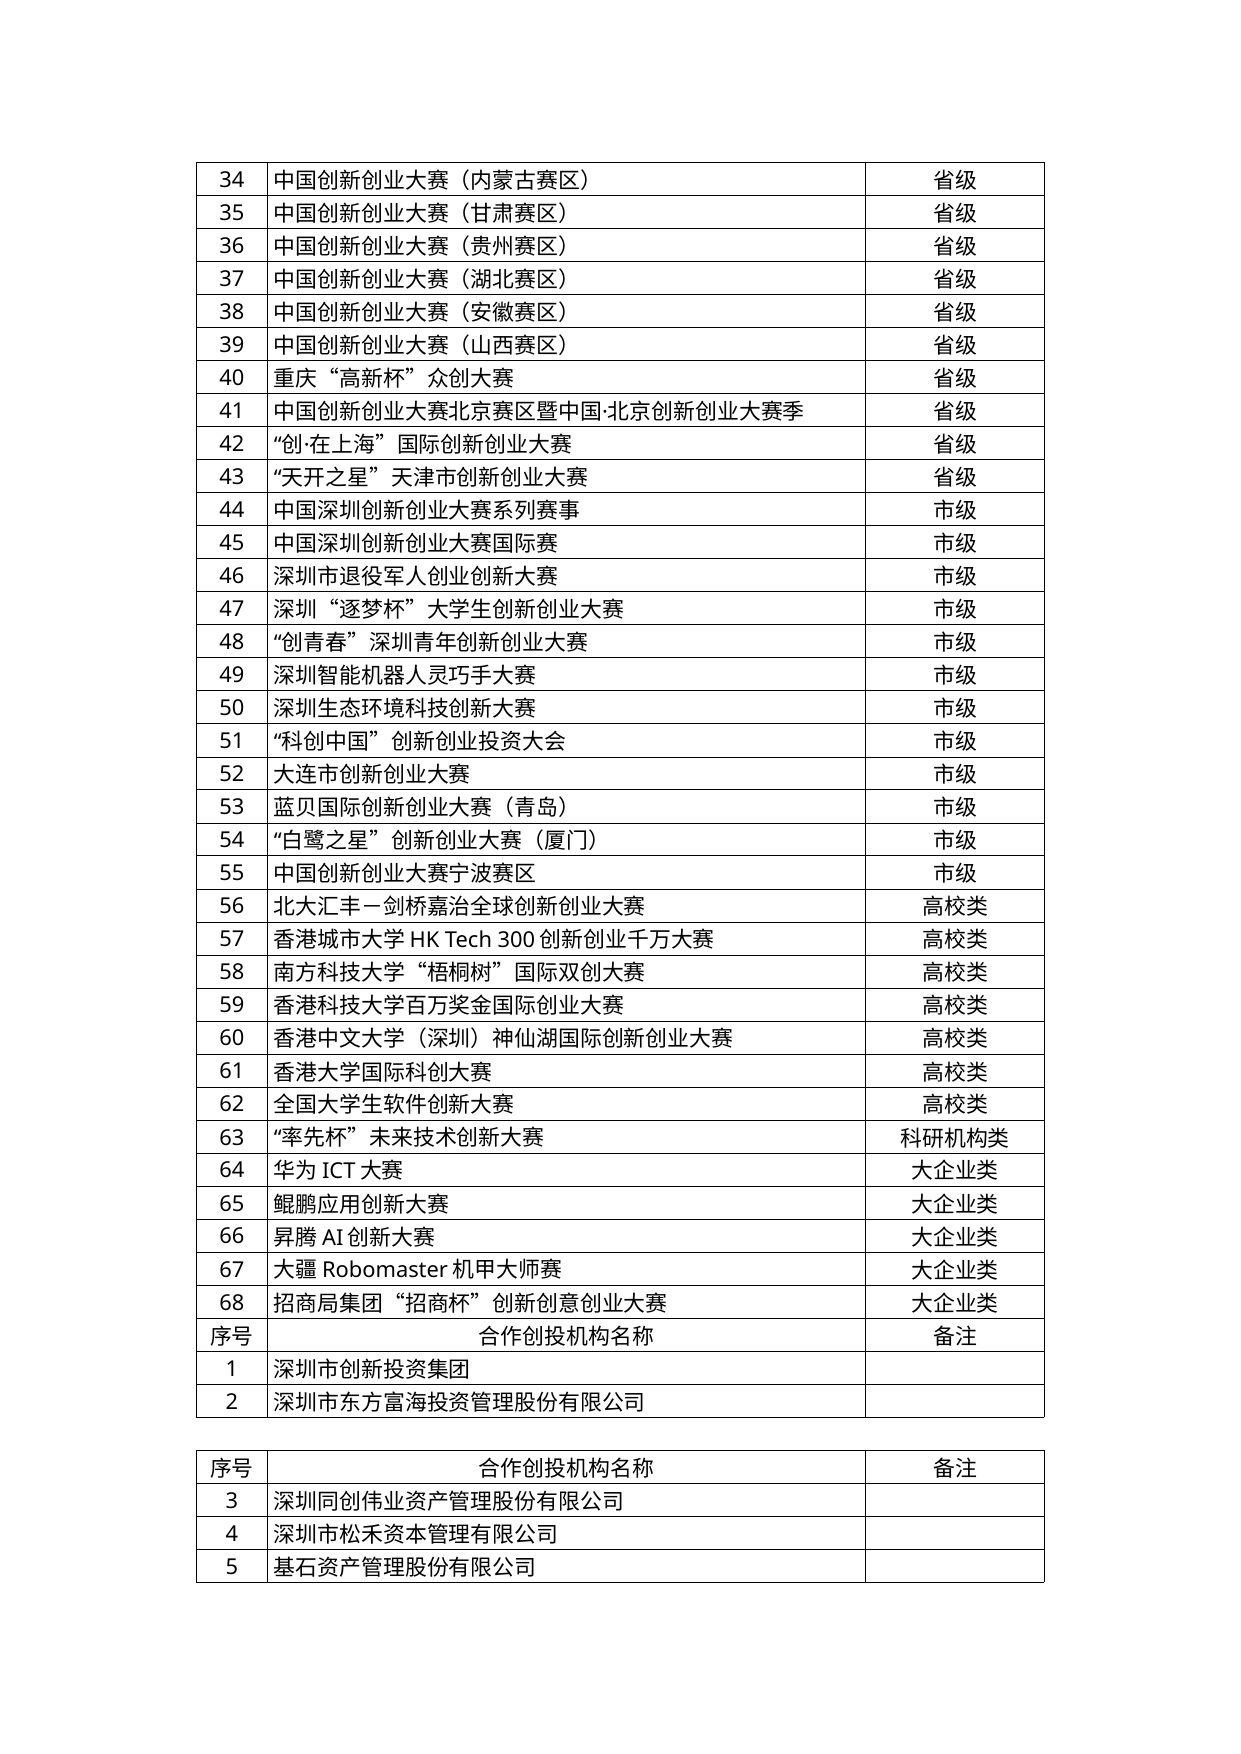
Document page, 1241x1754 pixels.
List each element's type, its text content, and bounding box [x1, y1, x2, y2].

table_cell 中国深圳创新创业大赛国际赛 [268, 526, 865, 558]
table_cell 5 [197, 1550, 267, 1582]
table_cell 省级 [866, 361, 1044, 393]
table_header 序号 [197, 1451, 267, 1483]
table_cell 49 [197, 658, 267, 690]
table_cell 深圳生态环境科技创新大赛 [268, 691, 865, 723]
table_cell 深圳“逐梦杯”大学生创新创业大赛 [268, 592, 865, 624]
table_header 备注 [866, 1451, 1044, 1483]
table_cell 36 [197, 229, 267, 261]
table_cell 51 [197, 724, 267, 756]
table_cell 省级 [866, 229, 1044, 261]
table_cell 54 [197, 824, 267, 855]
table_cell 39 [197, 328, 267, 360]
table_cell 中国创新创业大赛北京赛区暨中国·北京创新创业大赛季 [268, 394, 865, 426]
table_cell 59 [197, 989, 267, 1021]
table_cell 市级 [866, 592, 1044, 624]
table_cell [866, 1517, 1044, 1549]
table_cell 科研机构类 [866, 1121, 1044, 1153]
table_cell 中国创新创业大赛宁波赛区 [268, 856, 865, 888]
table_cell 市级 [866, 724, 1044, 756]
table_cell 大连市创新创业大赛 [268, 758, 865, 789]
table_cell 市级 [866, 790, 1044, 822]
table_cell 备注 [866, 1319, 1044, 1351]
table_cell 66 [197, 1220, 267, 1252]
table_cell 大企业类 [866, 1253, 1044, 1285]
table_cell “白鹭之星”创新创业大赛（厦门） [268, 824, 865, 855]
table_cell “率先杯”未来技术创新大赛 [268, 1121, 865, 1153]
table_cell 香港大学国际科创大赛 [268, 1055, 865, 1087]
table_cell 57 [197, 923, 267, 954]
table_cell 41 [197, 394, 267, 426]
table_cell 中国创新创业大赛（贵州赛区） [268, 229, 865, 261]
table_cell 北大汇丰－剑桥嘉治全球创新创业大赛 [268, 890, 865, 921]
table_cell 67 [197, 1253, 267, 1285]
table_cell 香港中文大学（深圳）神仙湖国际创新创业大赛 [268, 1022, 865, 1053]
table_cell 市级 [866, 559, 1044, 591]
table_cell 47 [197, 592, 267, 624]
table_cell 61 [197, 1055, 267, 1087]
table_cell 40 [197, 361, 267, 393]
table_cell “创·在上海”国际创新创业大赛 [268, 427, 865, 459]
table_cell [866, 1385, 1044, 1417]
table_cell 46 [197, 559, 267, 591]
table_cell 深圳市创新投资集团 [268, 1352, 865, 1384]
table_header 合作创投机构名称 [268, 1451, 865, 1483]
table_cell 37 [197, 262, 267, 294]
table_cell 大疆Robomaster机甲大师赛 [268, 1253, 865, 1285]
table_cell 中国深圳创新创业大赛系列赛事 [268, 493, 865, 525]
table_cell 48 [197, 625, 267, 657]
table_cell “创青春”深圳青年创新创业大赛 [268, 625, 865, 657]
table_cell 63 [197, 1121, 267, 1153]
table_cell 省级 [866, 427, 1044, 459]
table_cell [866, 1352, 1044, 1384]
table_cell 深圳同创伟业资产管理股份有限公司 [268, 1484, 865, 1516]
table_cell 省级 [866, 460, 1044, 492]
table_cell 高校类 [866, 1088, 1044, 1119]
table_cell 省级 [866, 295, 1044, 327]
table_cell 大企业类 [866, 1220, 1044, 1252]
table_cell 基石资产管理股份有限公司 [268, 1550, 865, 1582]
table_cell 鲲鹏应用创新大赛 [268, 1187, 865, 1219]
table_cell 高校类 [866, 890, 1044, 921]
table_cell 市级 [866, 824, 1044, 855]
table_cell 深圳智能机器人灵巧手大赛 [268, 658, 865, 690]
table_cell 省级 [866, 262, 1044, 294]
table_cell 香港科技大学百万奖金国际创业大赛 [268, 989, 865, 1021]
table_cell 省级 [866, 394, 1044, 426]
table_cell 序号 [197, 1319, 267, 1351]
table_cell 昇腾AI创新大赛 [268, 1220, 865, 1252]
table_cell 高校类 [866, 989, 1044, 1021]
table_cell 52 [197, 758, 267, 789]
table_cell 高校类 [866, 956, 1044, 987]
table_cell 市级 [866, 526, 1044, 558]
table_cell 35 [197, 196, 267, 228]
table_cell 大企业类 [866, 1286, 1044, 1318]
table_cell 高校类 [866, 1055, 1044, 1087]
table_cell 市级 [866, 493, 1044, 525]
table_cell 2 [197, 1385, 267, 1417]
table_cell 香港城市大学HK Tech 300创新创业千万大赛 [268, 923, 865, 954]
table_cell [866, 1550, 1044, 1582]
table_cell 中国创新创业大赛（甘肃赛区） [268, 196, 865, 228]
table_cell “科创中国”创新创业投资大会 [268, 724, 865, 756]
table_cell 4 [197, 1517, 267, 1549]
table_cell 1 [197, 1352, 267, 1384]
table_cell “天开之星”天津市创新创业大赛 [268, 460, 865, 492]
table_cell 蓝贝国际创新创业大赛（青岛） [268, 790, 865, 822]
table_cell 68 [197, 1286, 267, 1318]
table_cell 34 [197, 163, 267, 195]
table_cell 市级 [866, 691, 1044, 723]
table_cell 50 [197, 691, 267, 723]
table_cell 42 [197, 427, 267, 459]
table_cell 省级 [866, 328, 1044, 360]
table_cell 65 [197, 1187, 267, 1219]
table_cell 60 [197, 1022, 267, 1053]
table_cell 重庆“高新杯”众创大赛 [268, 361, 865, 393]
table_cell 华为ICT大赛 [268, 1154, 865, 1186]
table_cell 深圳市东方富海投资管理股份有限公司 [268, 1385, 865, 1417]
table_cell 58 [197, 956, 267, 987]
table_cell 中国创新创业大赛（安徽赛区） [268, 295, 865, 327]
table_cell 3 [197, 1484, 267, 1516]
table_cell 高校类 [866, 923, 1044, 954]
table_cell 省级 [866, 196, 1044, 228]
table_cell 中国创新创业大赛（内蒙古赛区） [268, 163, 865, 195]
table_cell 大企业类 [866, 1154, 1044, 1186]
table_cell 省级 [866, 163, 1044, 195]
table_cell 市级 [866, 625, 1044, 657]
table_cell 38 [197, 295, 267, 327]
table_cell 高校类 [866, 1022, 1044, 1053]
table_cell 中国创新创业大赛（山西赛区） [268, 328, 865, 360]
table_cell 43 [197, 460, 267, 492]
table_cell 中国创新创业大赛（湖北赛区） [268, 262, 865, 294]
table_cell 合作创投机构名称 [268, 1319, 865, 1351]
table_cell 大企业类 [866, 1187, 1044, 1219]
table_cell 南方科技大学“梧桐树”国际双创大赛 [268, 956, 865, 987]
table_cell 64 [197, 1154, 267, 1186]
table_cell 市级 [866, 658, 1044, 690]
table_cell 深圳市退役军人创业创新大赛 [268, 559, 865, 591]
table_cell 45 [197, 526, 267, 558]
table_cell 市级 [866, 856, 1044, 888]
table_cell [866, 1484, 1044, 1516]
table_cell 53 [197, 790, 267, 822]
table_cell 深圳市松禾资本管理有限公司 [268, 1517, 865, 1549]
table_cell 全国大学生软件创新大赛 [268, 1088, 865, 1119]
table_cell 市级 [866, 758, 1044, 789]
table_cell 62 [197, 1088, 267, 1119]
table_cell 55 [197, 856, 267, 888]
table_cell 56 [197, 890, 267, 921]
table_cell 招商局集团“招商杯”创新创意创业大赛 [268, 1286, 865, 1318]
table_cell 44 [197, 493, 267, 525]
